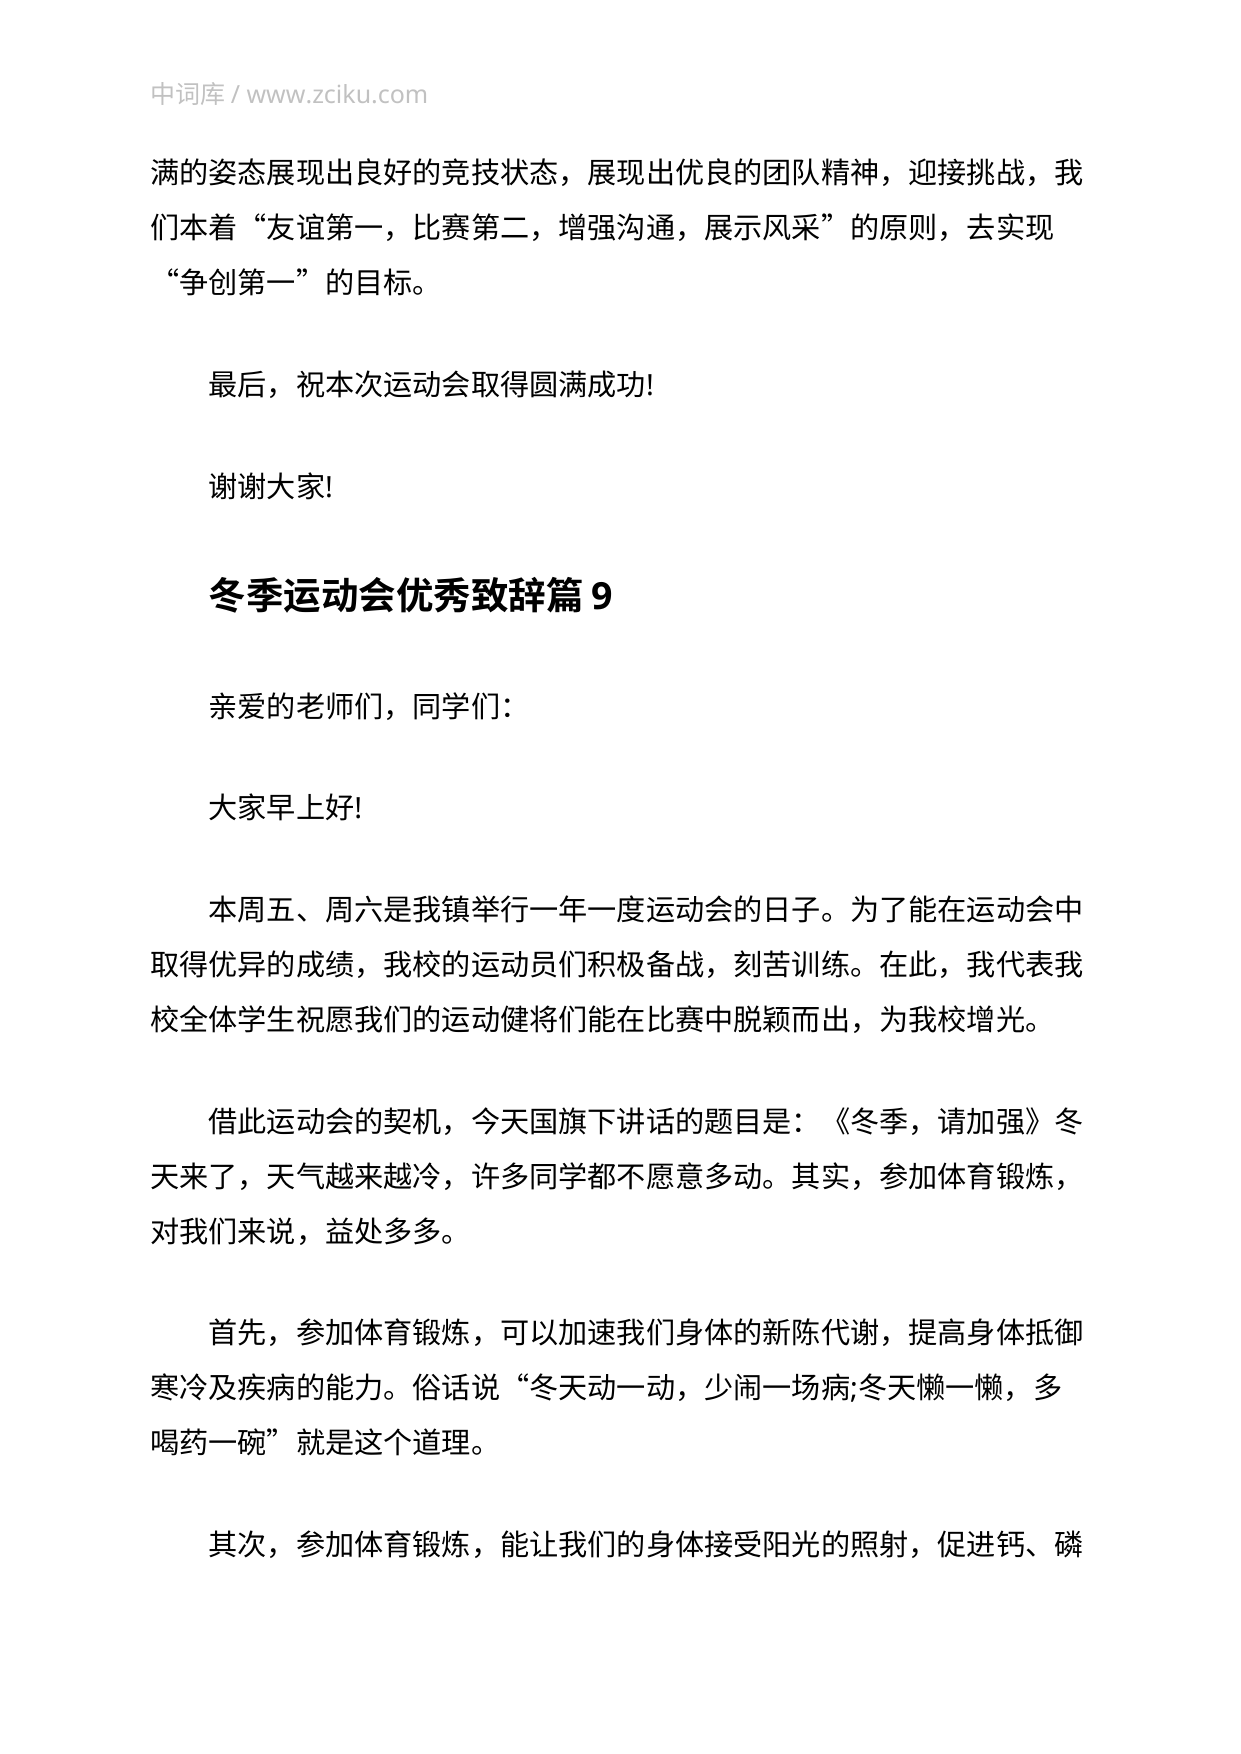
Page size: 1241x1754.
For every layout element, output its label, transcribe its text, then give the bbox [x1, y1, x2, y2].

text 本周五、周六是我镇举行一年一度运动会的日子。为了能在运动会中取得优异的成绩，我校的运动员们积极备战，刻苦训练。在此，我代表我校全体学生祝愿我们的运动健将们能在比赛中脱颖而出，为我校增光。 [150, 887, 1090, 1039]
text 亲爱的老师们，同学们： [150, 683, 1090, 725]
text 首先，参加体育锻炼，可以加速我们身体的新陈代谢，提高身体抵御寒冷及疾病的能力。俗话说“冬天动一动，少闹一场病;冬天懒一懒，多喝药一碗”就是这个道理。 [150, 1310, 1090, 1462]
text 最后，祝本次运动会取得圆满成功! [150, 362, 1090, 404]
text 谢谢大家! [150, 463, 1090, 506]
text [150, 1522, 1090, 1564]
text 大家早上好! [150, 785, 1090, 827]
text 借此运动会的契机，今天国旗下讲话的题目是：《冬季，请加强》冬天来了，天气越来越冷，许多同学都不愿意多动。其实，参加体育锻炼，对我们来说，益处多多。 [150, 1098, 1090, 1251]
text 冬季运动会优秀致辞篇9 [150, 566, 1090, 620]
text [150, 150, 1090, 302]
